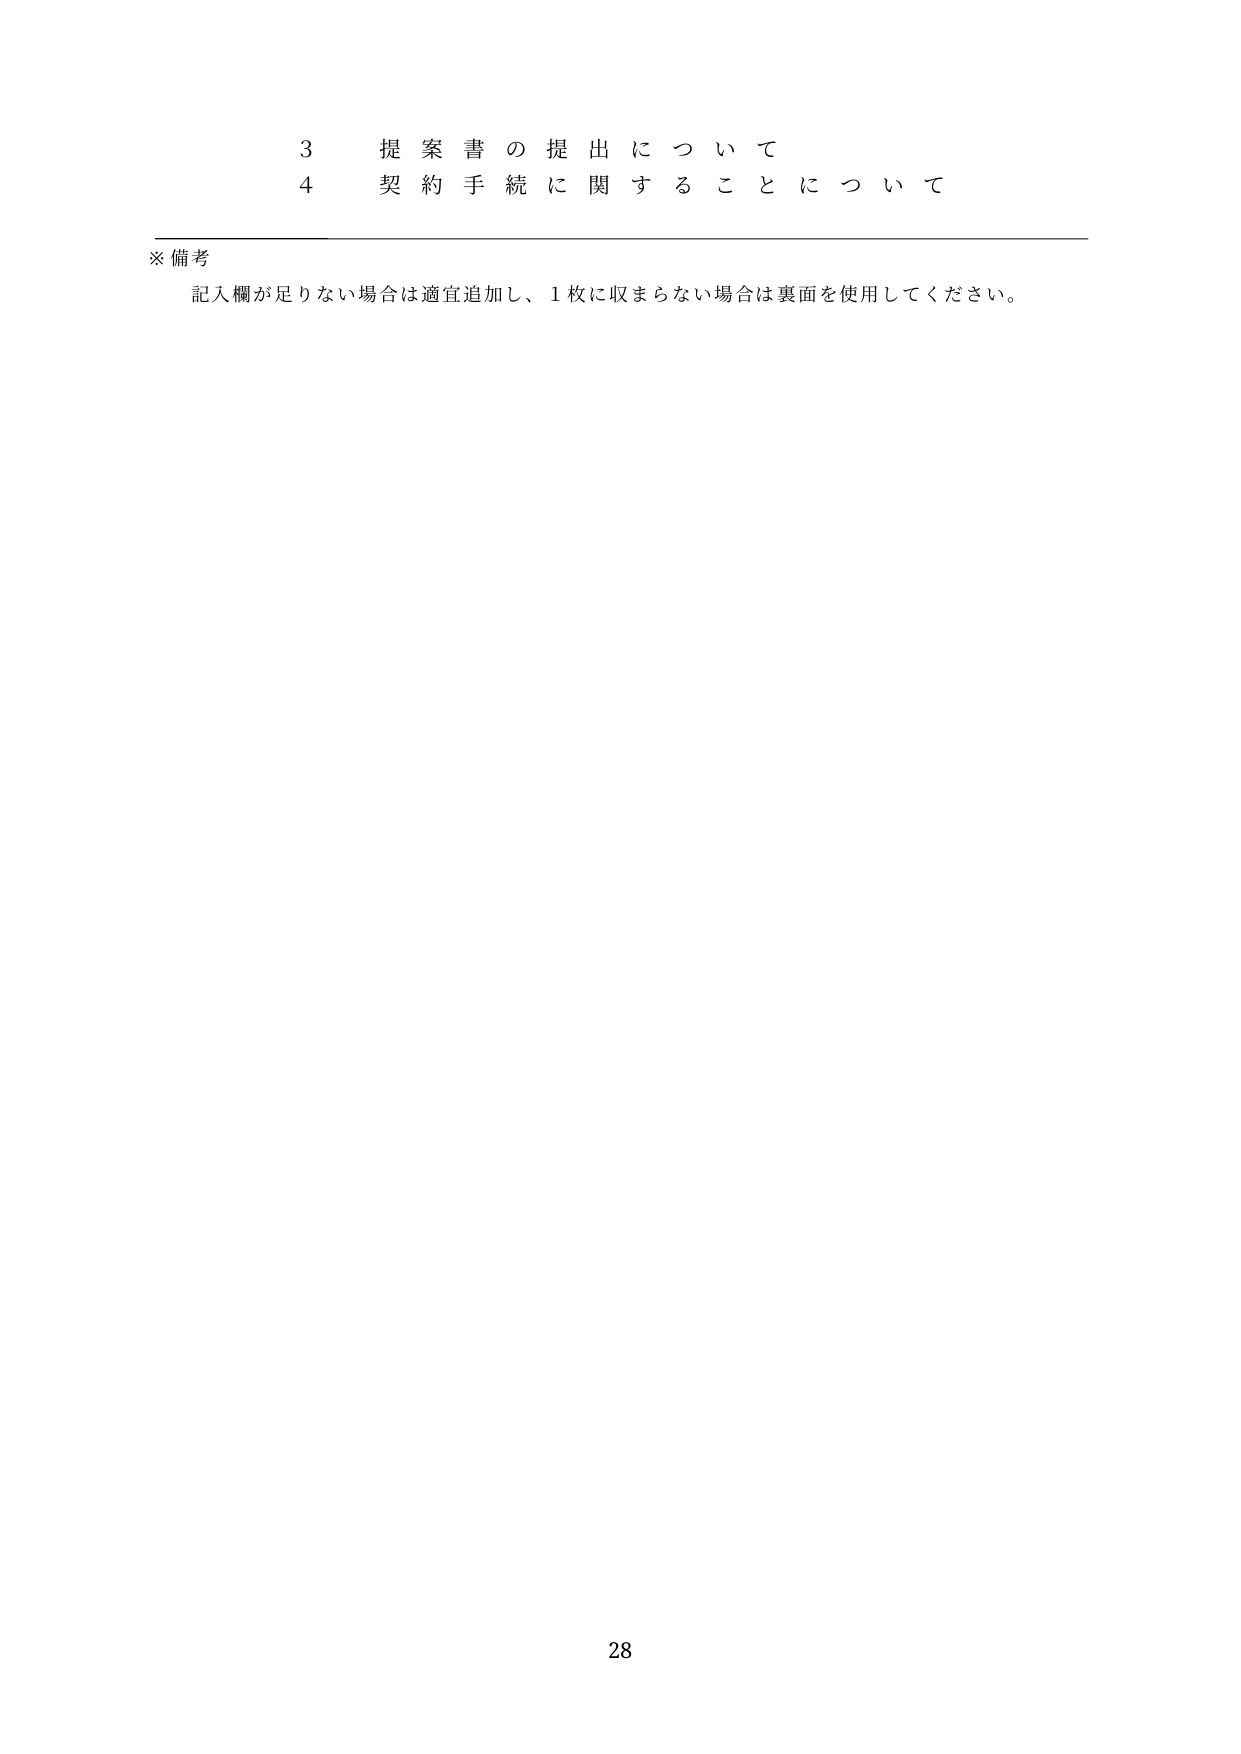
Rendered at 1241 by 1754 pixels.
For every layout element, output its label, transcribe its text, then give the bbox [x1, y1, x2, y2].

text ３ 提案書の提出について [149, 129, 1091, 166]
text ※備考 [149, 239, 1091, 275]
text ４ 契約手続に関することについて [149, 166, 1091, 202]
text 記入欄が足りない場合は適宜追加し、１枚に収まらない場合は裏面を使用してください。 [186, 275, 1091, 312]
